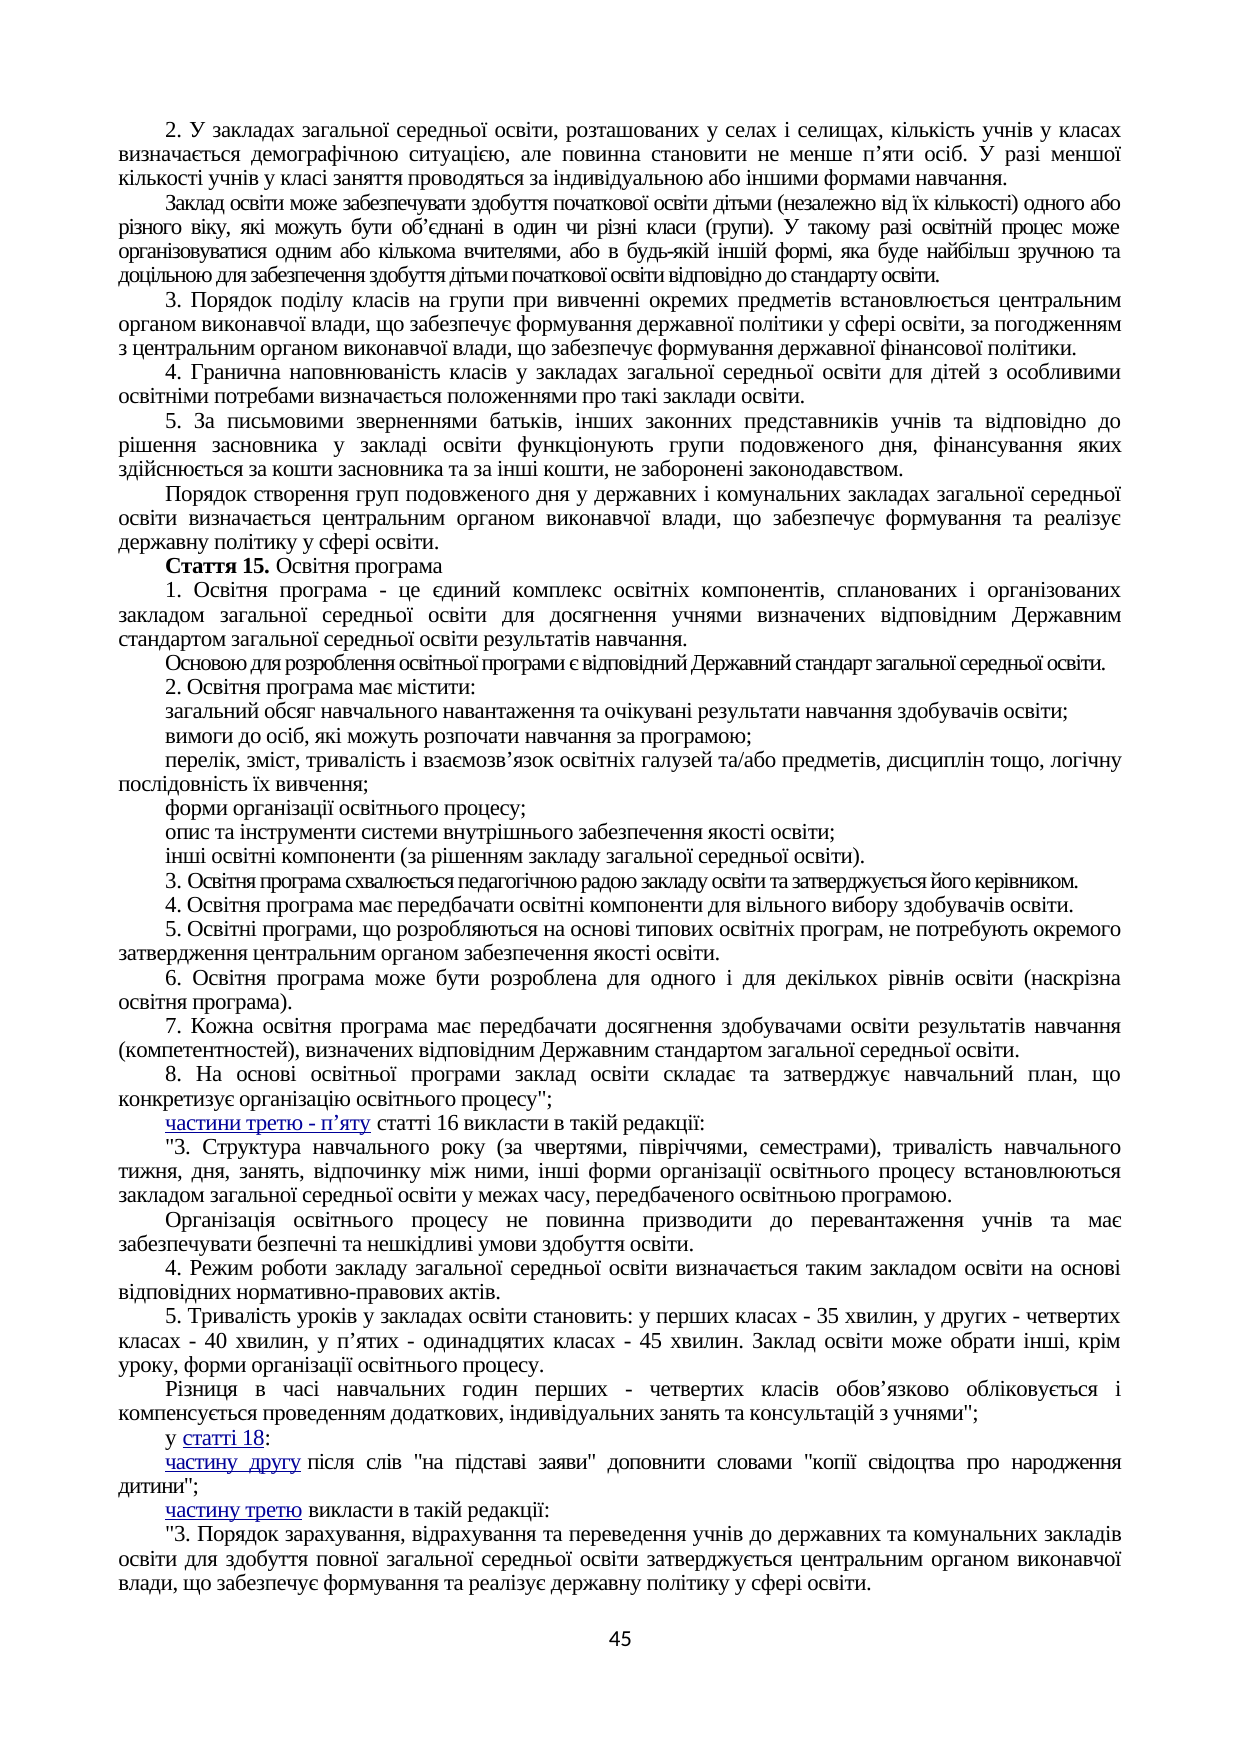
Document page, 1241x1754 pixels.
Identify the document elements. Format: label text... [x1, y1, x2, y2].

text 3. Освітня програма схвалюється педагогічною радою закладу освіти та затверджується його керівником. [118, 869, 1122, 893]
text 5. Тривалість уроків у закладах освіти становить: у перших класах - 35 хвилин, у других - четвертих класах - 40 хвилин, у п’ятих - одинадцятих класах - 45 хвилин. Заклад освіти може обрати інші, крім уроку, форми організації освітнього процесу. [118, 1305, 1122, 1377]
text 5. За письмовими зверненнями батьків, інших законних представників учнів та відповідно до рішення засновника у закладі освіти функціонують групи подовженого дня, фінансування яких здійснюється за кошти засновника та за інші кошти, не заборонені законодавством. [118, 409, 1122, 482]
text частину третю викласти в такій редакції: [118, 1498, 1122, 1523]
text 4. Гранична наповнюваність класів у закладах загальної середньої освіти для дітей з особливими освітніми потребами визначається положеннями про такі заклади освіти. [118, 361, 1122, 409]
text 2. У закладах загальної середньої освіти, розташованих у селах і селищах, кількість учнів у класах визначається демографічною ситуацією, але повинна становити не менше п’яти осіб. У разі меншої кількості учнів у класі заняття проводяться за індивідуальною або іншими формами навчання. [118, 118, 1122, 191]
text загальний обсяг навчального навантаження та очікувані результати навчання здобувачів освіти; [118, 699, 1122, 724]
text Порядок створення груп подовженого дня у державних і комунальних закладах загальної середньої освіти визначається центральним органом виконавчої влади, що забезпечує формування та реалізує державну політику у сфері освіти. [118, 482, 1122, 554]
text Стаття 15. Освітня програма [118, 554, 1122, 578]
text частини третю - п’яту статті 16 викласти в такій редакції: [118, 1111, 1122, 1135]
text 6. Освітня програма може бути розроблена для одного і для декількох рівнів освіти (наскрізна освітня програма). [118, 966, 1122, 1014]
text 4. Режим роботи закладу загальної середньої освіти визначається таким закладом освіти на основі відповідних нормативно-правових актів. [118, 1256, 1122, 1305]
text "3. Порядок зарахування, відрахування та переведення учнів до державних та комунальних закладів освіти для здобуття повної загальної середньої освіти затверджується центральним органом виконавчої влади, що забезпечує формування та реалізує державну політику у сфері освіти. [118, 1523, 1122, 1595]
text 3. Порядок поділу класів на групи при вивченні окремих предметів встановлюється центральним органом виконавчої влади, що забезпечує формування державної політики у сфері освіти, за погодженням з центральним органом виконавчої влади, що забезпечує формування державної фінансової політики. [118, 288, 1122, 361]
text Основою для розроблення освітньої програми є відповідний Державний стандарт загальної середньої освіти. [118, 651, 1122, 675]
text Організація освітнього процесу не повинна призводити до перевантаження учнів та має забезпечувати безпечні та нешкідливі умови здобуття освіти. [118, 1208, 1122, 1256]
text перелік, зміст, тривалість і взаємозв’язок освітніх галузей та/або предметів, дисциплін тощо, логічну послідовність їх вивчення; [118, 748, 1122, 796]
text вимоги до осіб, які можуть розпочати навчання за програмою; [118, 724, 1122, 748]
text 1. Освітня програма - це єдиний комплекс освітніх компонентів, спланованих і організованих закладом загальної середньої освіти для досягнення учнями визначених відповідним Державним стандартом загальної середньої освіти результатів навчання. [118, 578, 1122, 651]
text форми організації освітнього процесу; [118, 796, 1122, 821]
text інші освітні компоненти (за рішенням закладу загальної середньої освіти). [118, 845, 1122, 869]
text 5. Освітні програми, що розробляються на основі типових освітніх програм, не потребують окремого затвердження центральним органом забезпечення якості освіти. [118, 917, 1122, 966]
text 2. Освітня програма має містити: [118, 675, 1122, 699]
text у статті 18: [118, 1426, 1122, 1450]
text Різниця в часі навчальних годин перших - четвертих класів обов’язково обліковується і компенсується проведенням додаткових, індивідуальних занять та консультацій з учнями"; [118, 1377, 1122, 1426]
text 7. Кожна освітня програма має передбачати досягнення здобувачами освіти результатів навчання (компетентностей), визначених відповідним Державним стандартом загальної середньої освіти. [118, 1014, 1122, 1062]
text 4. Освітня програма має передбачати освітні компоненти для вільного вибору здобувачів освіти. [118, 893, 1122, 917]
text опис та інструменти системи внутрішнього забезпечення якості освіти; [118, 821, 1122, 845]
text "3. Структура навчального року (за чвертями, півріччями, семестрами), тривалість навчального тижня, дня, занять, відпочинку між ними, інші форми організації освітнього процесу встановлюються закладом загальної середньої освіти у межах часу, передбаченого освітньою програмою. [118, 1135, 1122, 1208]
text Заклад освіти може забезпечувати здобуття початкової освіти дітьми (незалежно від їх кількості) одного або різного віку, які можуть бути об’єднані в один чи різні класи (групи). У такому разі освітній процес може організовуватися одним або кількома вчителями, або в будь-якій іншій формі, яка буде найбільш зручною та доцільною для забезпечення здобуття дітьми початкової освіти відповідно до стандарту освіти. [118, 191, 1122, 288]
text частину другу після слів "на підставі заяви" доповнити словами "копії свідоцтва про народження дитини"; [118, 1450, 1122, 1498]
text 8. На основі освітньої програми заклад освіти складає та затверджує навчальний план, що конкретизує організацію освітнього процесу"; [118, 1062, 1122, 1111]
